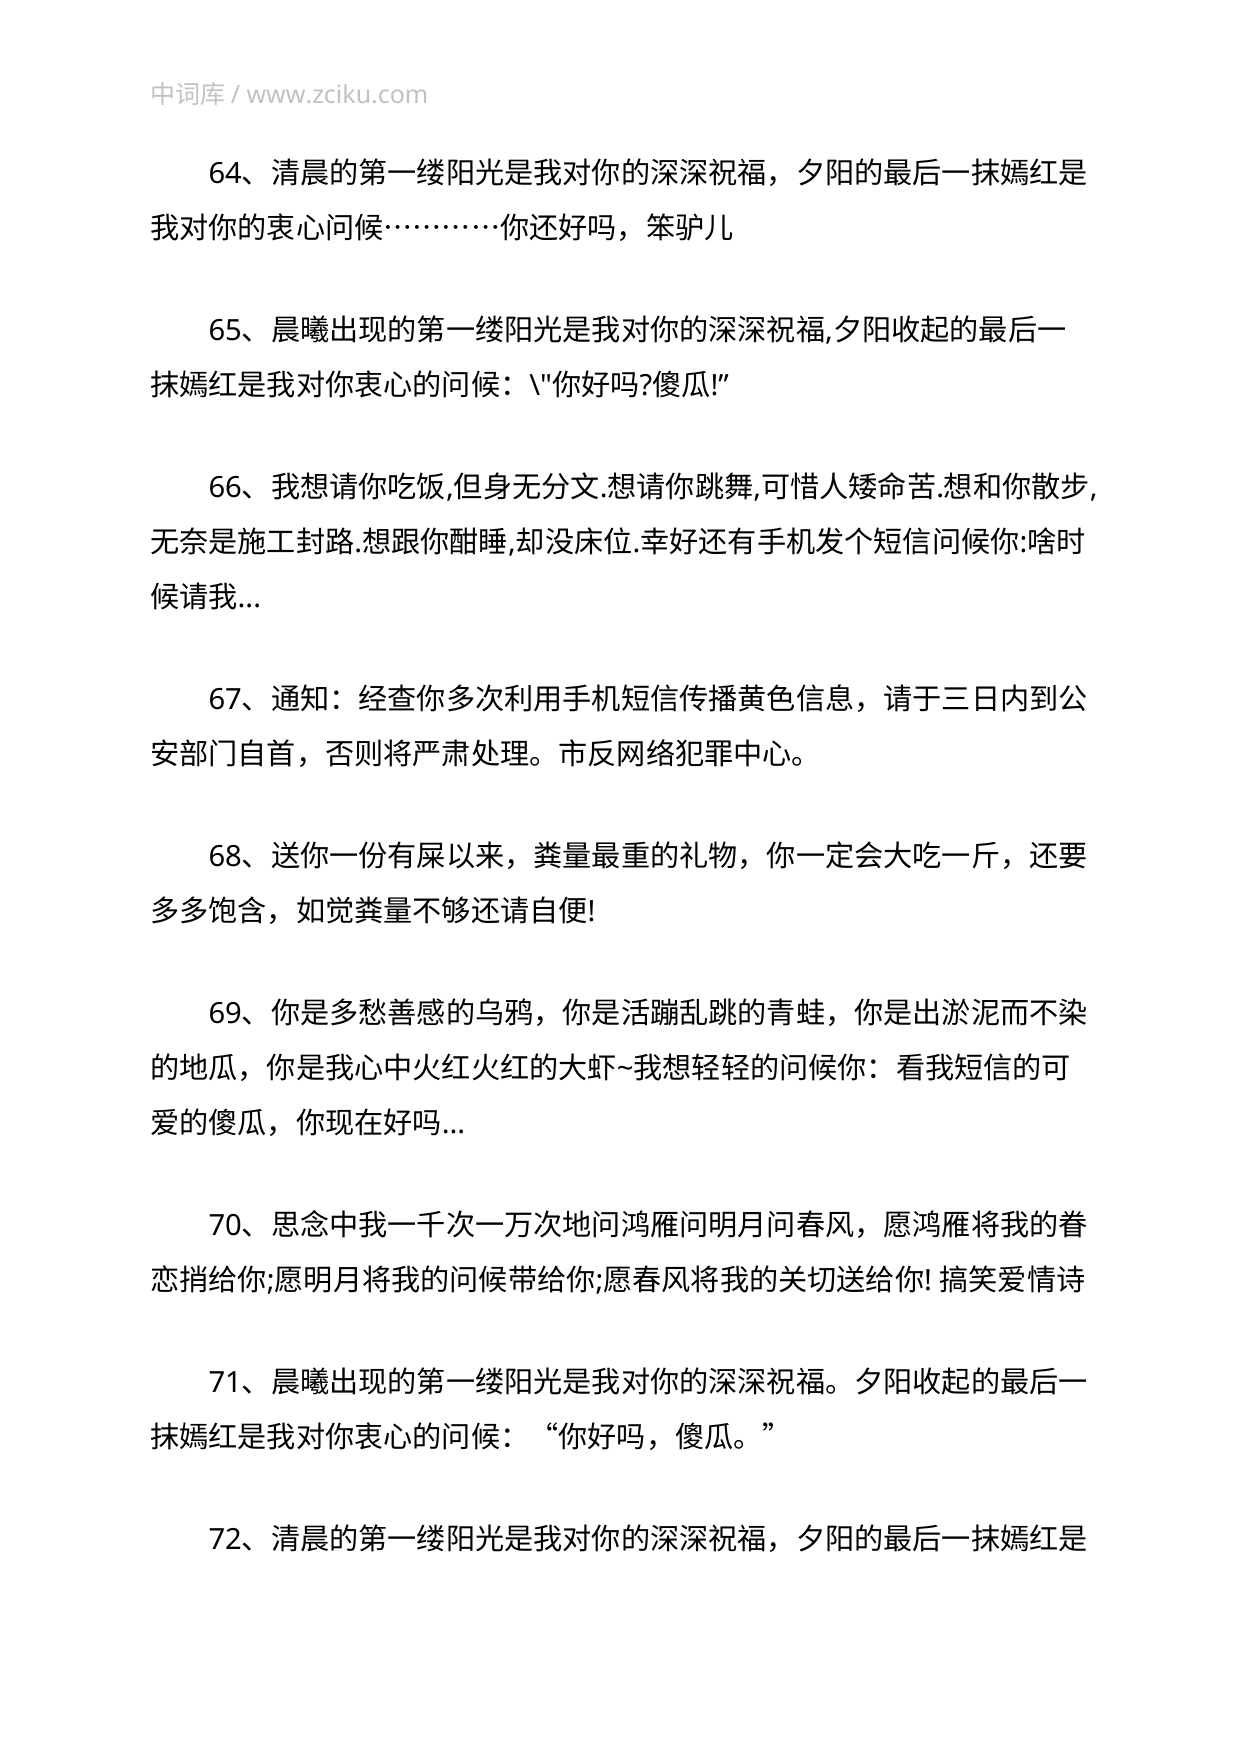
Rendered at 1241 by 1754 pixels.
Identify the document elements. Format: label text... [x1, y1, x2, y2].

text 67、通知：经查你多次利用手机短信传播黄色信息，请于三日内到公安部门自首，否则将严肃处理。市反网络犯罪中心。 [150, 676, 1090, 773]
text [150, 1515, 1090, 1558]
text 64、清晨的第一缕阳光是我对你的深深祝福，夕阳的最后一抹嫣红是我对你的衷心问候…………你还好吗，笨驴儿 [150, 150, 1090, 247]
text 66、我想请你吃饭,但身无分文.想请你跳舞,可惜人矮命苦.想和你散步,无奈是施工封路.想跟你酣睡,却没床位.幸好还有手机发个短信问候你:啥时候请我... [150, 464, 1090, 616]
text 65、晨曦出现的第一缕阳光是我对你的深深祝福,夕阳收起的最后一抹嫣红是我对你衷心的问候：\"你好吗?傻瓜!” [150, 307, 1090, 404]
text 69、你是多愁善感的乌鸦，你是活蹦乱跳的青蛙，你是出淤泥而不染的地瓜，你是我心中火红火红的大虾~我想轻轻的问候你：看我短信的可爱的傻瓜，你现在好吗... [150, 989, 1090, 1142]
text 68、送你一份有屎以来，粪量最重的礼物，你一定会大吃一斤，还要多多饱含，如觉粪量不够还请自便! [150, 832, 1090, 930]
text 70、思念中我一千次一万次地问鸿雁问明月问春风，愿鸿雁将我的眷恋捎给你;愿明月将我的问候带给你;愿春风将我的关切送给你! 搞笑爱情诗 [150, 1201, 1090, 1299]
text 71、晨曦出现的第一缕阳光是我对你的深深祝福。夕阳收起的最后一抹嫣红是我对你衷心的问候：“你好吗，傻瓜。” [150, 1358, 1090, 1456]
